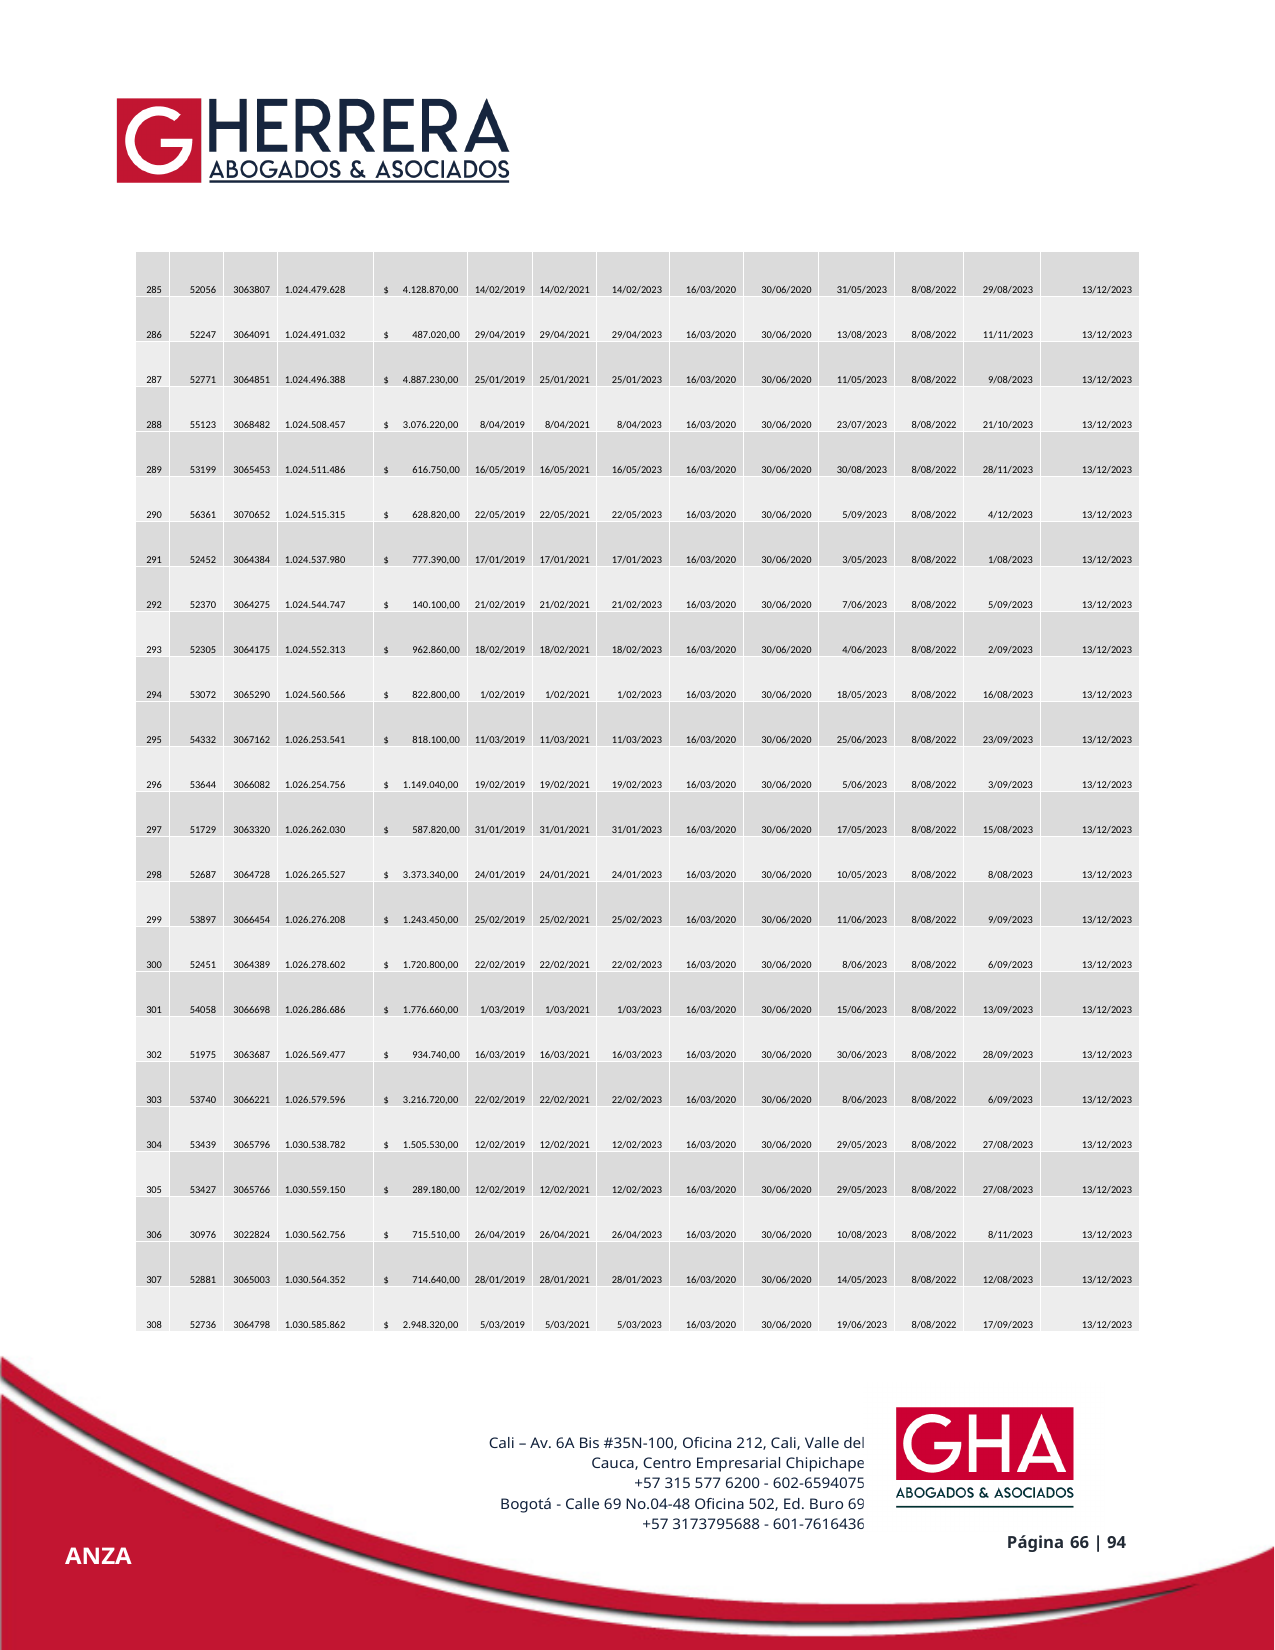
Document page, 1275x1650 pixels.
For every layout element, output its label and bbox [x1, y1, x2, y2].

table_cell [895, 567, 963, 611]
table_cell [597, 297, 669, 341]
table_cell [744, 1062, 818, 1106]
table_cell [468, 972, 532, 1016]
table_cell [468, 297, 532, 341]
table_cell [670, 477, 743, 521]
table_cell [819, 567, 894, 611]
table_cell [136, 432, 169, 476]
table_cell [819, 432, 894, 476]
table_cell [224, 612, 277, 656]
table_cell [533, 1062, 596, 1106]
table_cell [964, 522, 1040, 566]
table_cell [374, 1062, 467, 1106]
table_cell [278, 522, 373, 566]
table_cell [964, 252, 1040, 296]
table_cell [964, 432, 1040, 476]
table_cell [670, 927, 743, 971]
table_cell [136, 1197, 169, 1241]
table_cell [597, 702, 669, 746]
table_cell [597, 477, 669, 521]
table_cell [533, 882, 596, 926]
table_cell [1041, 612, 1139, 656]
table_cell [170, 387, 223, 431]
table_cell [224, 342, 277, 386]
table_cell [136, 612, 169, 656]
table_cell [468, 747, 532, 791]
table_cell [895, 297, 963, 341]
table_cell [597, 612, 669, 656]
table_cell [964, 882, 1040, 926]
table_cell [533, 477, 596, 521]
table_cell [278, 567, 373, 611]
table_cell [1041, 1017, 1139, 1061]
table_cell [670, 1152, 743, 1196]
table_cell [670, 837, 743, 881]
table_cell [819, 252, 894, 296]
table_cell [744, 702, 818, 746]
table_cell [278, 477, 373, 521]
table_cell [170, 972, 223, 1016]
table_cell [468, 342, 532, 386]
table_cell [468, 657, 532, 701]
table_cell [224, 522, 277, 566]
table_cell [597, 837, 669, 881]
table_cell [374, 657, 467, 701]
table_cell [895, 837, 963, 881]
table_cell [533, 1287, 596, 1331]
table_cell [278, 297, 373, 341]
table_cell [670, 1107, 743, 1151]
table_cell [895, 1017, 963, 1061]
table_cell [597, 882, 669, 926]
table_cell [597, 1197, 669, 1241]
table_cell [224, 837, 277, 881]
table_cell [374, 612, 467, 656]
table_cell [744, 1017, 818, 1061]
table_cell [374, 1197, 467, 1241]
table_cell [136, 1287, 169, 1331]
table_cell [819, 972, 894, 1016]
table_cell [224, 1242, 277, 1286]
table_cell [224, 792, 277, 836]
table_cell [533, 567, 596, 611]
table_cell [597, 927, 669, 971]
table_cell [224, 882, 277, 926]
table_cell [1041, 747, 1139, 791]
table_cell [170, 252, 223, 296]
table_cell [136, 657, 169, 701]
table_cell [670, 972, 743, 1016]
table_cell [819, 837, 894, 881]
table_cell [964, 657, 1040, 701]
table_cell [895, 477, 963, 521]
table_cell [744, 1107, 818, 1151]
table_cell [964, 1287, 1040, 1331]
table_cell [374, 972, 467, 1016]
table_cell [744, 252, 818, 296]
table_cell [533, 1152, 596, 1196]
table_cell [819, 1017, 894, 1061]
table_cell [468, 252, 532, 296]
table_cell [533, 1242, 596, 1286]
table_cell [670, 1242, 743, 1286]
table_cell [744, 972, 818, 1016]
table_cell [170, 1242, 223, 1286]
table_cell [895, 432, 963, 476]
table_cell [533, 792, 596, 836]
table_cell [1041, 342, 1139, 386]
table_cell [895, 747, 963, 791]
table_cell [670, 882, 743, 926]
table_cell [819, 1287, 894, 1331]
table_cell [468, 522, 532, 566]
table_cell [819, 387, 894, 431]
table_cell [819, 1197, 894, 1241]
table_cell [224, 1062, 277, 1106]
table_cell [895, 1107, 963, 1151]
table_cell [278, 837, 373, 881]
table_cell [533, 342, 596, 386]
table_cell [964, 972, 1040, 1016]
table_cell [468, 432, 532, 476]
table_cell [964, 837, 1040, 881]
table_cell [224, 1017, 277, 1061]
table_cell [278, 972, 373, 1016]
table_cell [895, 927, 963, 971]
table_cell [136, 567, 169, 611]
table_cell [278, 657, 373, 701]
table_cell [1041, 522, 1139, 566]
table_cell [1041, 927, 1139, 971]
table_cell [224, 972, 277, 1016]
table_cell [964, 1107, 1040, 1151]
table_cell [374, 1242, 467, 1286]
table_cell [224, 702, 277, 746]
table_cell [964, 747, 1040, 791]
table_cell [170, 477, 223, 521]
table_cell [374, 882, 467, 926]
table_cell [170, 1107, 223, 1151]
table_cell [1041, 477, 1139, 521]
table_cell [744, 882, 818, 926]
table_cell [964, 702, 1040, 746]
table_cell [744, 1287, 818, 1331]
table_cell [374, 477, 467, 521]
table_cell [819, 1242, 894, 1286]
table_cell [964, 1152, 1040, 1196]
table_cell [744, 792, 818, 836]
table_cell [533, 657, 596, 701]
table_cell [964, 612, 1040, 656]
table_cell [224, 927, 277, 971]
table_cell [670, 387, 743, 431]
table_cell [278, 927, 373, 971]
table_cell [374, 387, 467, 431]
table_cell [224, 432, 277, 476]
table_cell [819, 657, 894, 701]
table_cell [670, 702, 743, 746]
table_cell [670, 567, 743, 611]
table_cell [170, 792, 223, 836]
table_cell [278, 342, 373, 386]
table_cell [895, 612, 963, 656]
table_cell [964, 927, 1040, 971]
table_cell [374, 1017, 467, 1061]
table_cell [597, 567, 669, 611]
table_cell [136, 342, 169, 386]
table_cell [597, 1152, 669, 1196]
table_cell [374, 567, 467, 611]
picture [96, 75, 529, 206]
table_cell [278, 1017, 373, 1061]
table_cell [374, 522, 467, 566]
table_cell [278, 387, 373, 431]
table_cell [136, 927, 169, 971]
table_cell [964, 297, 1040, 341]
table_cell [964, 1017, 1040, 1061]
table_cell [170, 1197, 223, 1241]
picture [0, 1343, 1275, 1650]
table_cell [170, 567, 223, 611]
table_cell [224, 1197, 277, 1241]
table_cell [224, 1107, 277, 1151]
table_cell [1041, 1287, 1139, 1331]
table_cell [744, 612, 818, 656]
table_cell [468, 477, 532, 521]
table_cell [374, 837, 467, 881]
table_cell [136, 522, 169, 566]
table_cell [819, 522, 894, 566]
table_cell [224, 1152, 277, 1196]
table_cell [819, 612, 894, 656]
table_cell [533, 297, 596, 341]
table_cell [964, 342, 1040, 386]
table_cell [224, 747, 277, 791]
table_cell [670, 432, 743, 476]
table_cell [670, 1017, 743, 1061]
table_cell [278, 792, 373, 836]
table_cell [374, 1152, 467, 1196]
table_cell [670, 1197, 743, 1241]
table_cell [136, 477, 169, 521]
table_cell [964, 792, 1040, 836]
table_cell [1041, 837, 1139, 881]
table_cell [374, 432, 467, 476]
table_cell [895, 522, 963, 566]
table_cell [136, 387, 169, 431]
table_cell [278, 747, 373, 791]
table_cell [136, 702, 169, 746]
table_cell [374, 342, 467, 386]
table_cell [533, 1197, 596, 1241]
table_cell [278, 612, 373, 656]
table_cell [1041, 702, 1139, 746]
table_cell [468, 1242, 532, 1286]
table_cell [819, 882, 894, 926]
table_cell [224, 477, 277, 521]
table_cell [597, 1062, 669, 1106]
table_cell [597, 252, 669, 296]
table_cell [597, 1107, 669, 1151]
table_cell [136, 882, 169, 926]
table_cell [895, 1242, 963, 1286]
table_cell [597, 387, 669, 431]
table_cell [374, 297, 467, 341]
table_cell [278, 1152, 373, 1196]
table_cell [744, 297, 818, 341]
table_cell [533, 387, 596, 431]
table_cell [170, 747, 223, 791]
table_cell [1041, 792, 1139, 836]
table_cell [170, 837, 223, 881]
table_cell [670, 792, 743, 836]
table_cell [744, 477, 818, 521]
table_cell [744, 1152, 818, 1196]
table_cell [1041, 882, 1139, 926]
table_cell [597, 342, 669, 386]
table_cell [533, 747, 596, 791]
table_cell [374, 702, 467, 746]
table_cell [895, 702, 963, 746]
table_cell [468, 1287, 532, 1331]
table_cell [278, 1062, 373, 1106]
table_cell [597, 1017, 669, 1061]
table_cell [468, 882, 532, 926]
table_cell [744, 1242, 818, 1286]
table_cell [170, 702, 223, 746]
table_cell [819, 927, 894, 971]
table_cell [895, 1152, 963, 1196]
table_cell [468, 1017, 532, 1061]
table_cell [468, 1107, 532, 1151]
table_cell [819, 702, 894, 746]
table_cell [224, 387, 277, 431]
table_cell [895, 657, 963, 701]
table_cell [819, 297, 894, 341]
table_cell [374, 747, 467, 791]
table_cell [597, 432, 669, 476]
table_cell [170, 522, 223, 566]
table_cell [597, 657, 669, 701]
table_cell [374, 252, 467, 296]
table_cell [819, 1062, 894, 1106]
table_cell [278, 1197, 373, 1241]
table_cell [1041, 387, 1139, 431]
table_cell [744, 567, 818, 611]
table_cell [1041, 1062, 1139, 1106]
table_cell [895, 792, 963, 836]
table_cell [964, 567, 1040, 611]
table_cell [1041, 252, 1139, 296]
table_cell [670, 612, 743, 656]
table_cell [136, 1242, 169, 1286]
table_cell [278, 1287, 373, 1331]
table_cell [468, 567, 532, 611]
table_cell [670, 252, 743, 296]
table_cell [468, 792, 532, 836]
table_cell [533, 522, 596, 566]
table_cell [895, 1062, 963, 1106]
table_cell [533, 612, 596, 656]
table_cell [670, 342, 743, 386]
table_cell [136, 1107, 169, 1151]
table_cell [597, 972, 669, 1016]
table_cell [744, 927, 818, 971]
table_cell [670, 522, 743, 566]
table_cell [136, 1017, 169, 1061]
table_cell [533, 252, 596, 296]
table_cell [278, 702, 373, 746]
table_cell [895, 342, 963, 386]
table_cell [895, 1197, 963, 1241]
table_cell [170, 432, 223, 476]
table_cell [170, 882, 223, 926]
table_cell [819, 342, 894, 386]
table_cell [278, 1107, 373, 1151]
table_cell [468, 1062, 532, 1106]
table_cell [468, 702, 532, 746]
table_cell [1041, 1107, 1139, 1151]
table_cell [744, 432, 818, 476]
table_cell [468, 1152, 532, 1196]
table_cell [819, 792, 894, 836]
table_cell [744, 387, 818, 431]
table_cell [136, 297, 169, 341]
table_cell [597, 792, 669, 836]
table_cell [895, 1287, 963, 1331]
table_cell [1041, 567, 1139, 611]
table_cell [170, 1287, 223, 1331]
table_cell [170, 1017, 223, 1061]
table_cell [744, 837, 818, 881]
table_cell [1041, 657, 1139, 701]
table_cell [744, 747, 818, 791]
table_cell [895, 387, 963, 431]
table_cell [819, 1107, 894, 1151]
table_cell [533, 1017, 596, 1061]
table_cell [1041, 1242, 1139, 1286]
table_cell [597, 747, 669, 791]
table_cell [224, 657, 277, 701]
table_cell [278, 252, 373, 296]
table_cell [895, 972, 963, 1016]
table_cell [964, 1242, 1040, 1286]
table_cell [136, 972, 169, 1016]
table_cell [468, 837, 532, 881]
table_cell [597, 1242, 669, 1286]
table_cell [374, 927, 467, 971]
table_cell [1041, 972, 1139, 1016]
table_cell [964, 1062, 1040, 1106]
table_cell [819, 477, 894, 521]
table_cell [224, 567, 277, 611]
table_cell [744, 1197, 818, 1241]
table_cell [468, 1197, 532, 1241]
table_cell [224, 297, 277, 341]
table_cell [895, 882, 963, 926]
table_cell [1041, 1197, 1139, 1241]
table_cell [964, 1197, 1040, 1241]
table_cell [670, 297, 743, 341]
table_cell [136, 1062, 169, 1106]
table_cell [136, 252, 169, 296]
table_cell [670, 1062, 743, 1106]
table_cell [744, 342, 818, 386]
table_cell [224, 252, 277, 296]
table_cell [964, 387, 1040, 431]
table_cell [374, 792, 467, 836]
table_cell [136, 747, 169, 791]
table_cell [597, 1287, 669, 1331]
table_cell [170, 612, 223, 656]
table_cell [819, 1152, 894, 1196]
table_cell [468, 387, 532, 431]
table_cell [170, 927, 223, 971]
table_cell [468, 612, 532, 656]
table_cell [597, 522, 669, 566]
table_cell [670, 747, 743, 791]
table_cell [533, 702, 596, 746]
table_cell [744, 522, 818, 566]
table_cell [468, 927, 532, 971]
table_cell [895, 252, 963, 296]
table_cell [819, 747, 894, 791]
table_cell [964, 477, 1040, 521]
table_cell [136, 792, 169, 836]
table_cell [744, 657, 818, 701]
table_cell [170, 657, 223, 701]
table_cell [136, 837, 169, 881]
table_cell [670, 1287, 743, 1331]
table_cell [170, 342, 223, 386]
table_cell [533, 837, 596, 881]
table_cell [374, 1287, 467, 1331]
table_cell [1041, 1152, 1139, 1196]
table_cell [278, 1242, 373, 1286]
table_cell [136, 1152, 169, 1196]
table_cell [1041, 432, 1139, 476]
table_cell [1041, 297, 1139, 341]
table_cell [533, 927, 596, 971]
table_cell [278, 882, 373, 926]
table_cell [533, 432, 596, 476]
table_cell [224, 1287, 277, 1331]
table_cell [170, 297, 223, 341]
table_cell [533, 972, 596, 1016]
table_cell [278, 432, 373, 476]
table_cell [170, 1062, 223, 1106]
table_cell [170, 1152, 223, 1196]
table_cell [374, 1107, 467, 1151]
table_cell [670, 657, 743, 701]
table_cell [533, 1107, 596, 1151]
